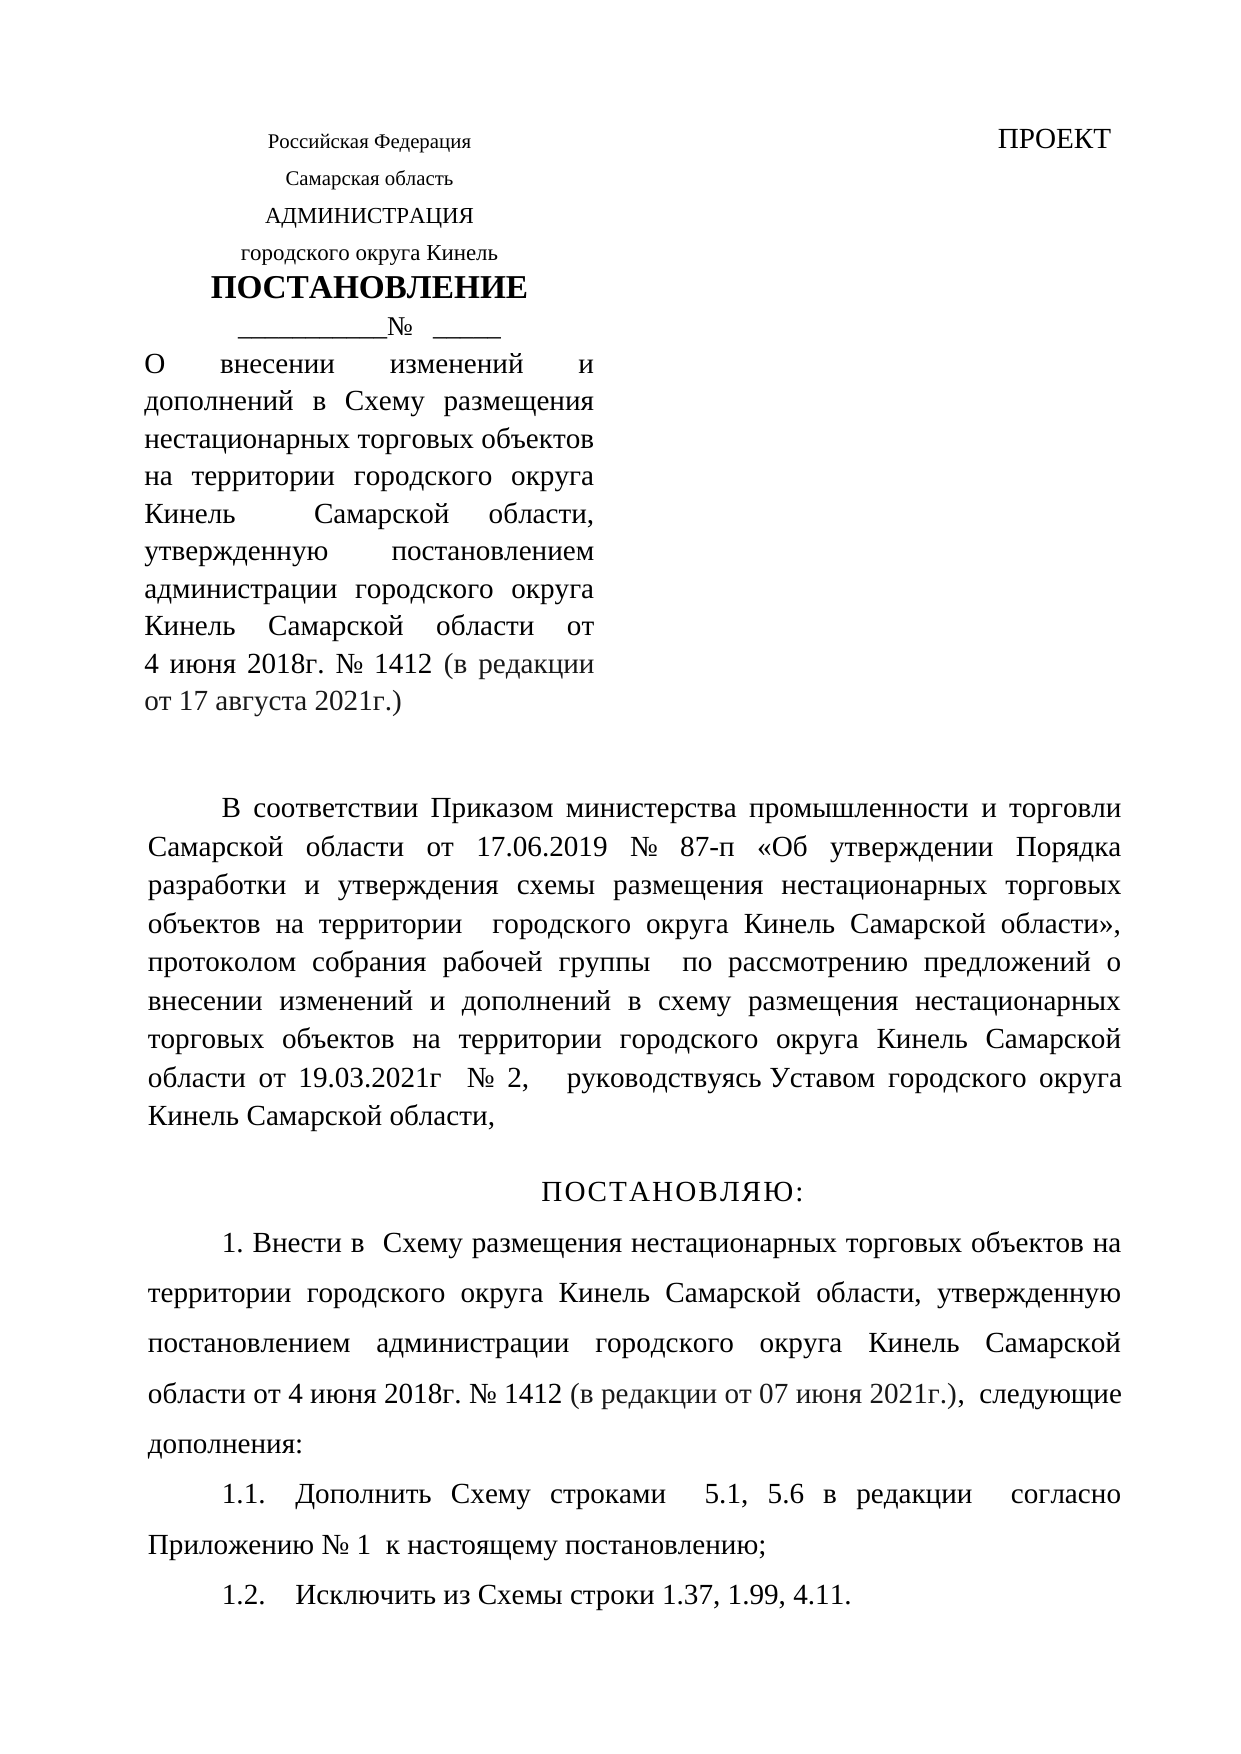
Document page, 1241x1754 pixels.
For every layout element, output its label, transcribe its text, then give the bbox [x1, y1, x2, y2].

list Дополнить Схему строками 5.1, 5.6 в редакции согласно Приложению № 1 к настоящему постановлению; [148, 1476, 1122, 1560]
table_header ПРОЕКТ [606, 118, 1122, 343]
text ПОСТАНОВЛЯЮ: [148, 1174, 1122, 1208]
text В соответствии Приказом министерства промышленности и торговли Самарской области от 17.06.2019 № 87-п «Об утверждении Порядка разработки и утверждения схемы размещения нестационарных торговых объектов на территории городского округа Кинель Самарской области», протоколом собрания рабочей группы по рассмотрению предложений о внесении изменений и дополнений в схему размещения нестационарных торговых объектов на территории городского округа Кинель Самарской области от 19.03.2021г № 2, руководствуясь Уставом городского округа Кинель Самарской области, [148, 790, 1122, 1132]
list Исключить из Схемы строки 1.37, 1.99, 4.11. [148, 1577, 1122, 1611]
table_cell О внесении изменений и дополнений в Схему размещения нестационарных торговых объектов на территории городского округа Кинель Самарской области, утвержденную постановлением администрации городского округа Кинель Самарской области от 4 июня 2018г. № 1412 (в редакции от 17 августа 2021г.) [133, 343, 606, 752]
table_header Российская Федерация Самарская область АДМИНИСТРАЦИЯ городского округа Кинель ПОСТАНОВЛЕНИЕ ___________№ _____ [133, 118, 606, 343]
text 1. Внести в Схему размещения нестационарных торговых объектов на территории городского округа Кинель Самарской области, утвержденную постановлением администрации городского округа Кинель Самарской области от 4 июня 2018г. № 1412 (в редакции от 07 июня 2021г.), следующие дополнения: [148, 1225, 1122, 1460]
